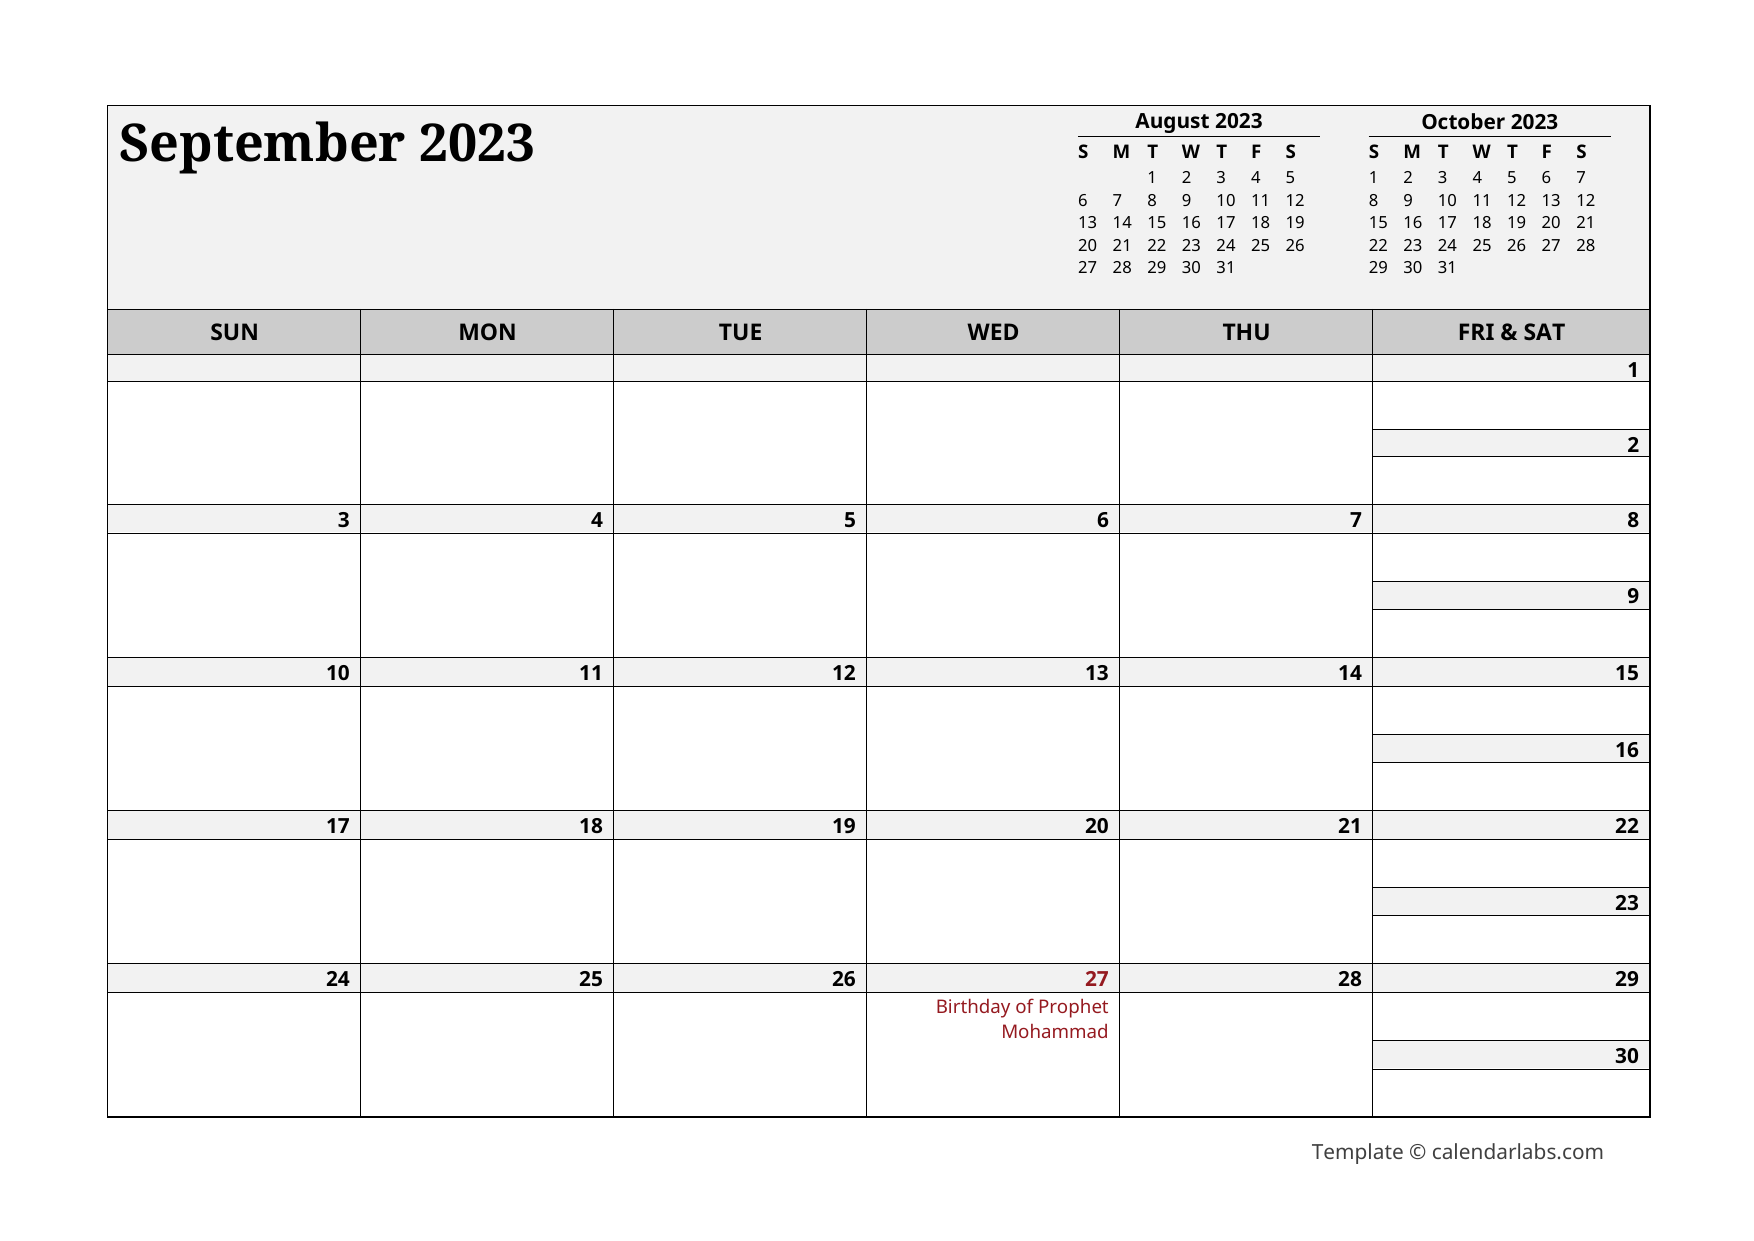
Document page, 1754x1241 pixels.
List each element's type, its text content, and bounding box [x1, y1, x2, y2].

table_cell [1373, 534, 1649, 581]
table_cell FRI & SAT [1373, 310, 1649, 354]
table_cell 23 [1373, 888, 1649, 915]
table_cell [108, 382, 360, 504]
table_cell WED [867, 310, 1119, 354]
table_cell 22 [1373, 811, 1649, 839]
table_cell 9 [1373, 582, 1649, 609]
table_cell 27 [867, 964, 1119, 992]
table_cell [1373, 687, 1649, 734]
table_cell 8 [1373, 505, 1649, 532]
table_cell 19 [614, 811, 866, 839]
table_cell [108, 840, 360, 963]
table_cell TUE [614, 310, 866, 354]
table_cell [1120, 355, 1372, 381]
table_cell [361, 355, 613, 381]
table_cell 24 [108, 964, 360, 992]
table_cell 15 [1373, 658, 1649, 686]
table_cell 28 [1120, 964, 1372, 992]
table_cell [361, 687, 613, 810]
table_cell 6 [867, 505, 1119, 532]
table_cell [1120, 382, 1372, 504]
table_cell [361, 534, 613, 657]
table_cell [614, 355, 866, 381]
table_cell [614, 382, 866, 504]
table_cell [1120, 687, 1372, 810]
table_cell [1120, 840, 1372, 963]
table_cell [1373, 610, 1649, 657]
table_cell SUN [108, 310, 360, 354]
table_cell 12 [614, 658, 866, 686]
table_cell 21 [1120, 811, 1372, 839]
table_cell [1120, 534, 1372, 657]
table_cell [1373, 993, 1649, 1040]
table_header [1331, 106, 1622, 309]
table_cell 30 [1373, 1041, 1649, 1068]
table_cell 20 [867, 811, 1119, 839]
table_cell [108, 534, 360, 657]
table_cell 17 [108, 811, 360, 839]
table_cell 16 [1373, 735, 1649, 762]
table_cell [867, 382, 1119, 504]
table_cell [867, 687, 1119, 810]
table_cell 14 [1120, 658, 1372, 686]
table_cell 5 [614, 505, 866, 532]
table_cell Birthday of Prophet Mohammad [867, 993, 1119, 1116]
table_cell [614, 687, 866, 810]
table_cell 4 [361, 505, 613, 532]
table_cell [1373, 763, 1649, 810]
table_cell [867, 840, 1119, 963]
table_cell [1373, 382, 1649, 429]
table_cell 29 [1373, 964, 1649, 992]
table_cell [361, 993, 613, 1116]
table_cell 25 [361, 964, 613, 992]
table_cell [108, 687, 360, 810]
table_cell [1373, 916, 1649, 963]
table_cell [108, 993, 360, 1116]
table_cell [361, 840, 613, 963]
table_cell [614, 993, 866, 1116]
table_cell [1373, 1070, 1649, 1116]
table_cell [867, 355, 1119, 381]
table_cell MON [361, 310, 613, 354]
table_cell [1373, 840, 1649, 887]
table_cell 11 [361, 658, 613, 686]
table_cell [108, 355, 360, 381]
table_cell 10 [108, 658, 360, 686]
table_cell 18 [361, 811, 613, 839]
table_cell 7 [1120, 505, 1372, 532]
table_cell [361, 382, 613, 504]
table_cell [867, 534, 1119, 657]
table_cell [614, 840, 866, 963]
table_cell [614, 534, 866, 657]
table_cell THU [1120, 310, 1372, 354]
table_cell [1120, 993, 1372, 1116]
table_header September 2023 [108, 106, 1022, 309]
table_cell 3 [108, 505, 360, 532]
table_cell 2 [1373, 430, 1649, 456]
table_header [1022, 106, 1331, 309]
table_cell 1 [1373, 355, 1649, 381]
table_cell [1373, 457, 1649, 504]
table_cell 26 [614, 964, 866, 992]
table_header [1622, 106, 1649, 309]
table_cell 13 [867, 658, 1119, 686]
